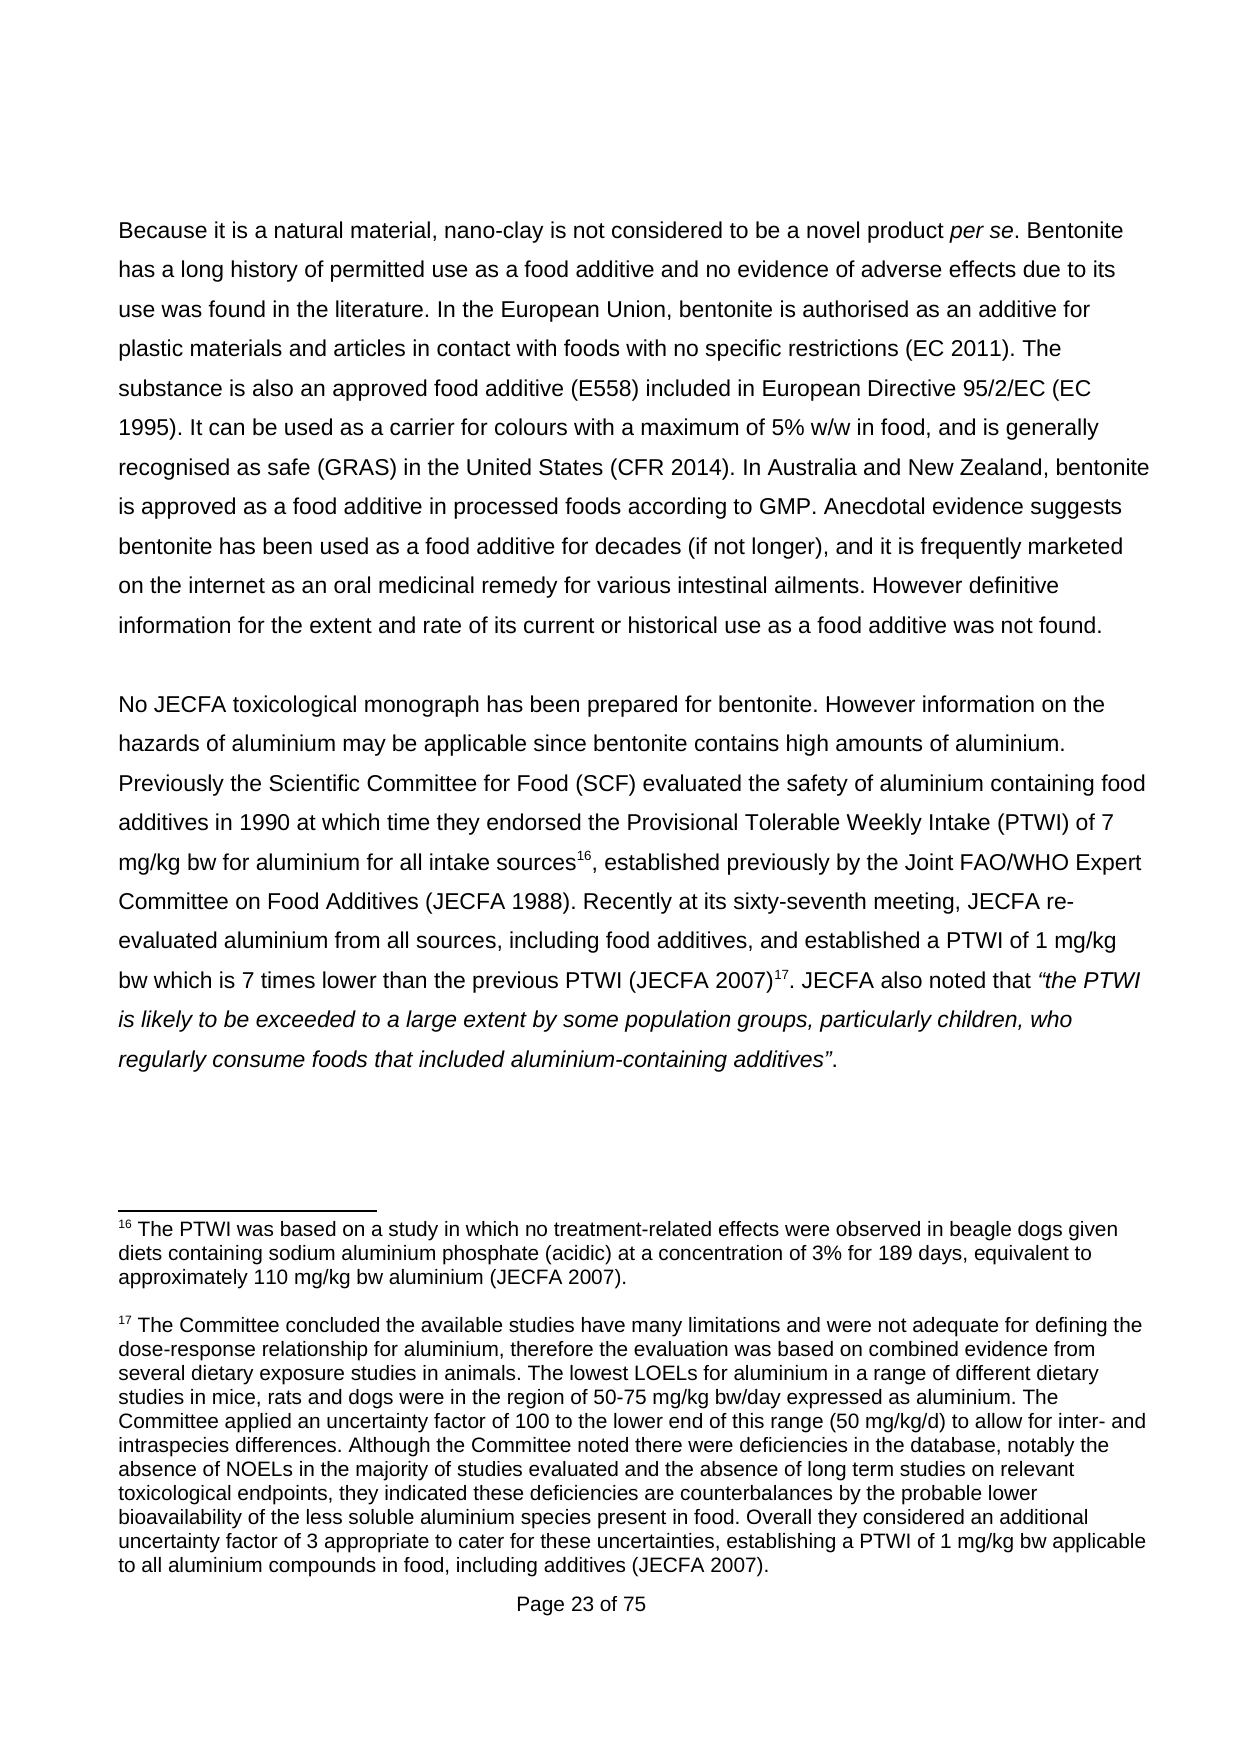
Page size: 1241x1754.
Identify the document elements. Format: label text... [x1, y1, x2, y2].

text No JECFA toxicological monograph has been prepared for bentonite. However information on the hazards of aluminium may be applicable since bentonite contains high amounts of aluminium. Previously the Scientific Committee for Food (SCF) evaluated the safety of aluminium containing food additives in 1990 at which time they endorsed the Provisional Tolerable Weekly Intake (PTWI) of 7 mg/kg bw for aluminium for all intake sources, established previously by the Joint FAO/WHO Expert Committee on Food Additives (JECFA 1988). Recently at its sixty-seventh meeting, JECFA re-evaluated aluminium from all sources, including food additives, and established a PTWI of 1 mg/kg bw which is 7 times lower than the previous PTWI (JECFA 2007). JECFA also noted that “the PTWI is likely to be exceeded to a large extent by some population groups, particularly children, who regularly consume foods that included aluminium-containing additives”. [118, 691, 1152, 1072]
text Because it is a natural material, nano-clay is not considered to be a novel product per se. Bentonite has a long history of permitted use as a food additive and no evidence of adverse effects due to its use was found in the literature. In the European Union, bentonite is authorised as an additive for plastic materials and articles in contact with foods with no specific restrictions (EC 2011). The substance is also an approved food additive (E558) included in European Directive 95/2/EC (EC 1995). It can be used as a carrier for colours with a maximum of 5% w/w in food, and is generally recognised as safe (GRAS) in the United States (CFR 2014). In Australia and New Zealand, bentonite is approved as a food additive in processed foods according to GMP. Anecdotal evidence suggests bentonite has been used as a food additive for decades (if not longer), and it is frequently marketed on the internet as an oral medicinal remedy for various intestinal ailments. However definitive information for the extent and rate of its current or historical use as a food additive was not found. [118, 217, 1152, 638]
